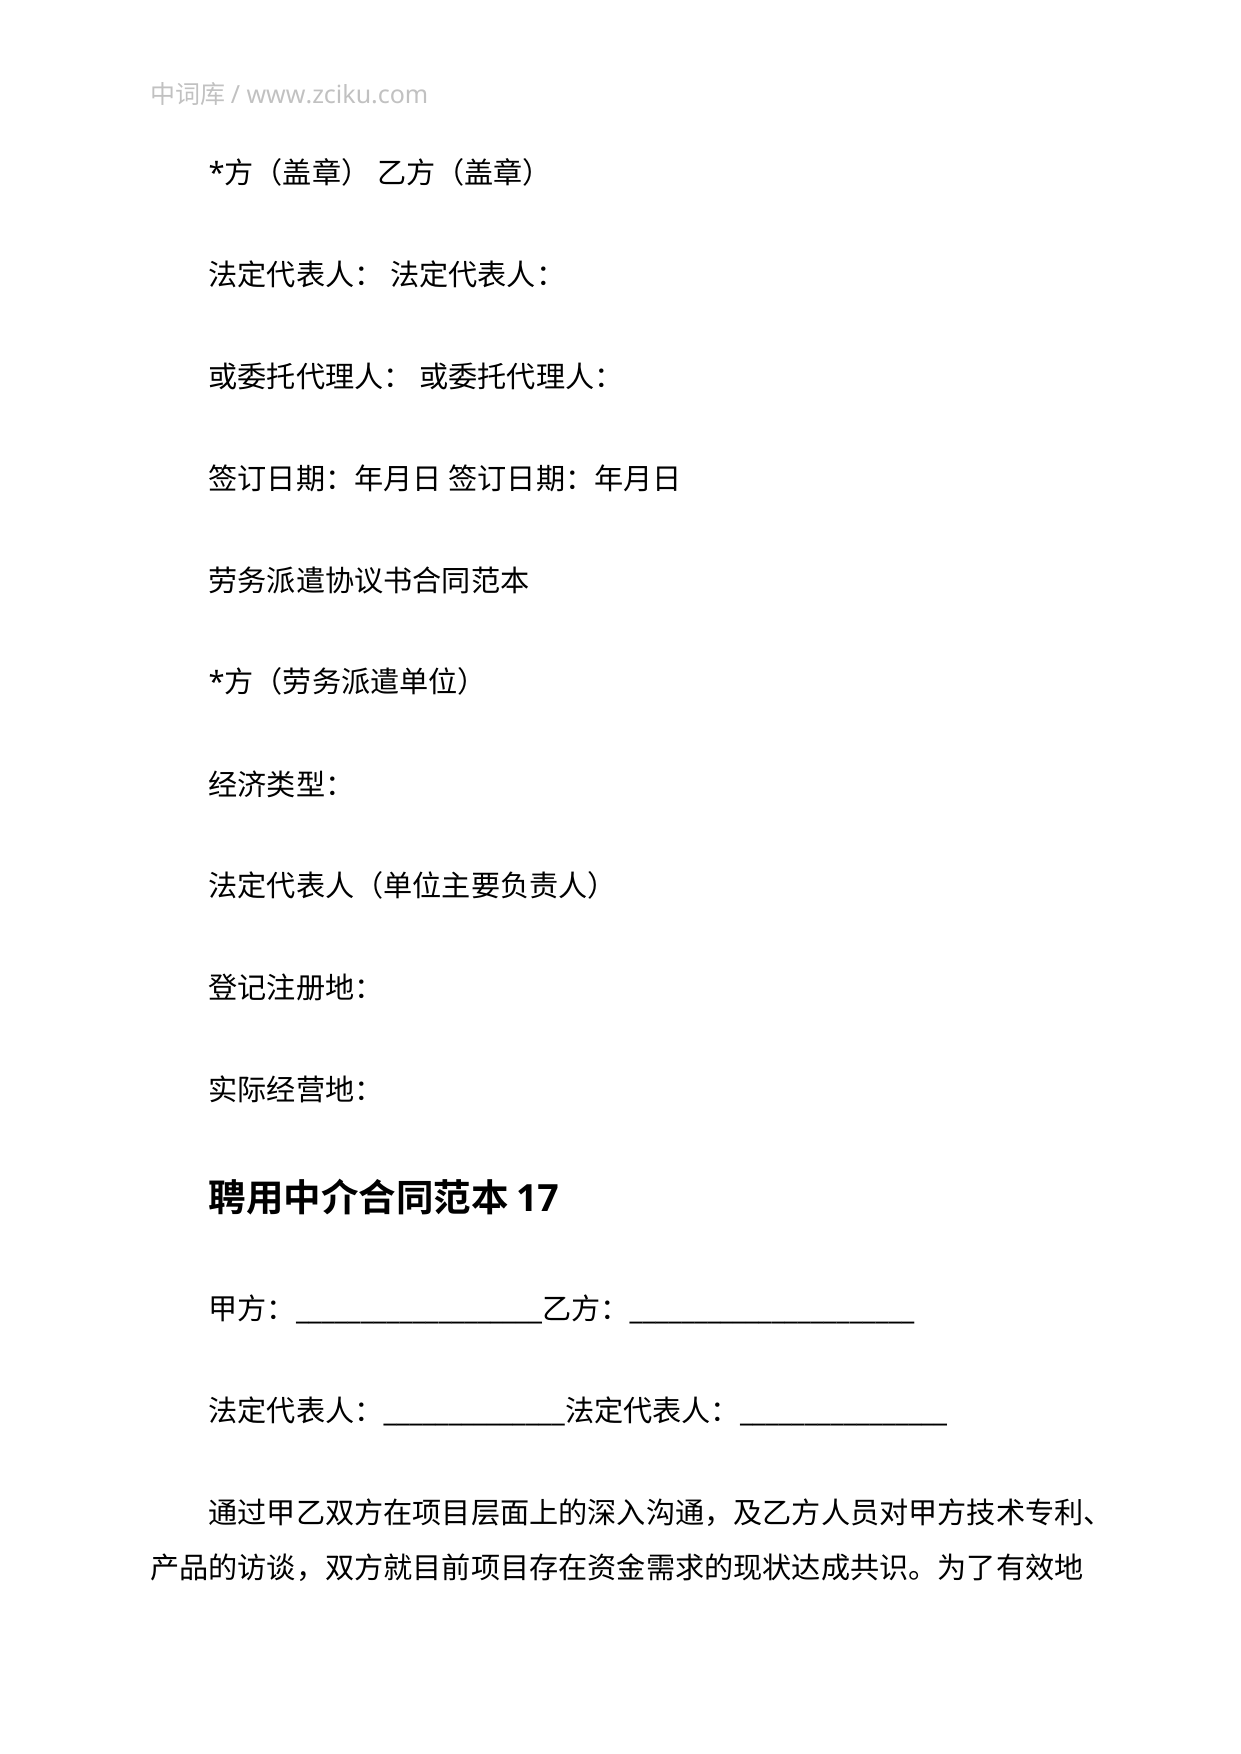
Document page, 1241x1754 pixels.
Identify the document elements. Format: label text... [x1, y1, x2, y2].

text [150, 1490, 1090, 1587]
text 或委托代理人： 或委托代理人： [150, 354, 1090, 396]
text *方（盖章） 乙方（盖章） [150, 150, 1090, 192]
text 登记注册地： [150, 964, 1090, 1007]
text 经济类型： [150, 761, 1090, 803]
text *方（劳务派遣单位） [150, 659, 1090, 701]
text 甲方：___________________乙方：______________________ [150, 1286, 1090, 1328]
text 劳务派遣协议书合同范本 [150, 557, 1090, 599]
text 法定代表人（单位主要负责人） [150, 863, 1090, 905]
text 法定代表人： 法定代表人： [150, 252, 1090, 294]
text 聘用中介合同范本17 [150, 1168, 1090, 1223]
text 签订日期：年月日 签订日期：年月日 [150, 456, 1090, 498]
text 实际经营地： [150, 1066, 1090, 1109]
text 法定代表人：______________法定代表人：________________ [150, 1388, 1090, 1430]
